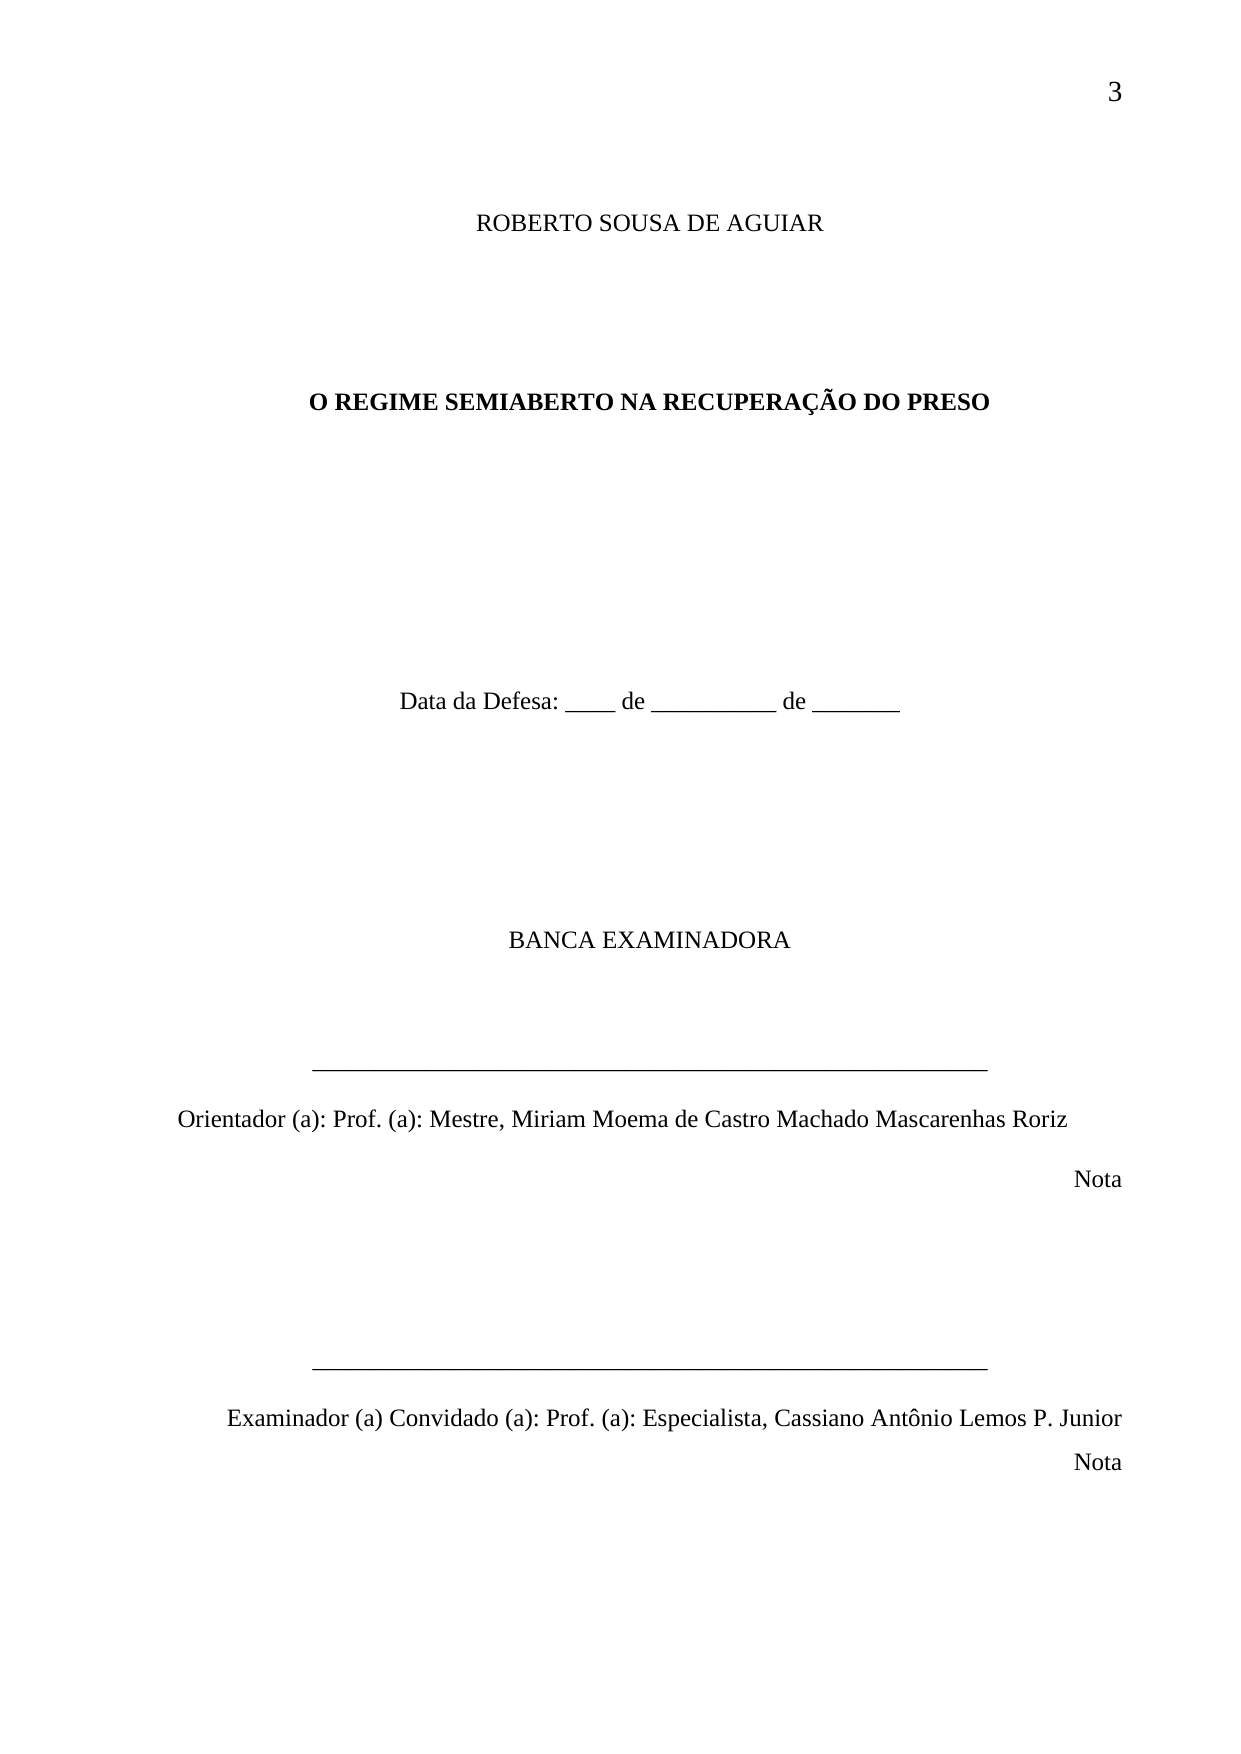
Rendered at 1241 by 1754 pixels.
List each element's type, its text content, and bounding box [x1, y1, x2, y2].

text Orientador (a): Prof. (a): Mestre, Miriam Moema de Castro Machado Mascarenhas Roriz [177, 1104, 1122, 1133]
text Examinador (a) Convidado (a): Prof. (a): Especialista, Cassiano Antônio Lemos P. Junior Nota [177, 1403, 1122, 1475]
text O REGIME SEMIABERTO NA RECUPERAÇÃO DO PRESO [177, 387, 1122, 416]
text Nota [177, 1164, 1122, 1193]
text BANCA EXAMINADORA [177, 925, 1122, 954]
text ROBERTO SOUSA DE AGUIAR [177, 208, 1122, 236]
text Data da Defesa: ____ de __________ de _______ [177, 686, 1122, 715]
text ______________________________________________________ [177, 1344, 1122, 1372]
text ______________________________________________________ [177, 1045, 1122, 1073]
